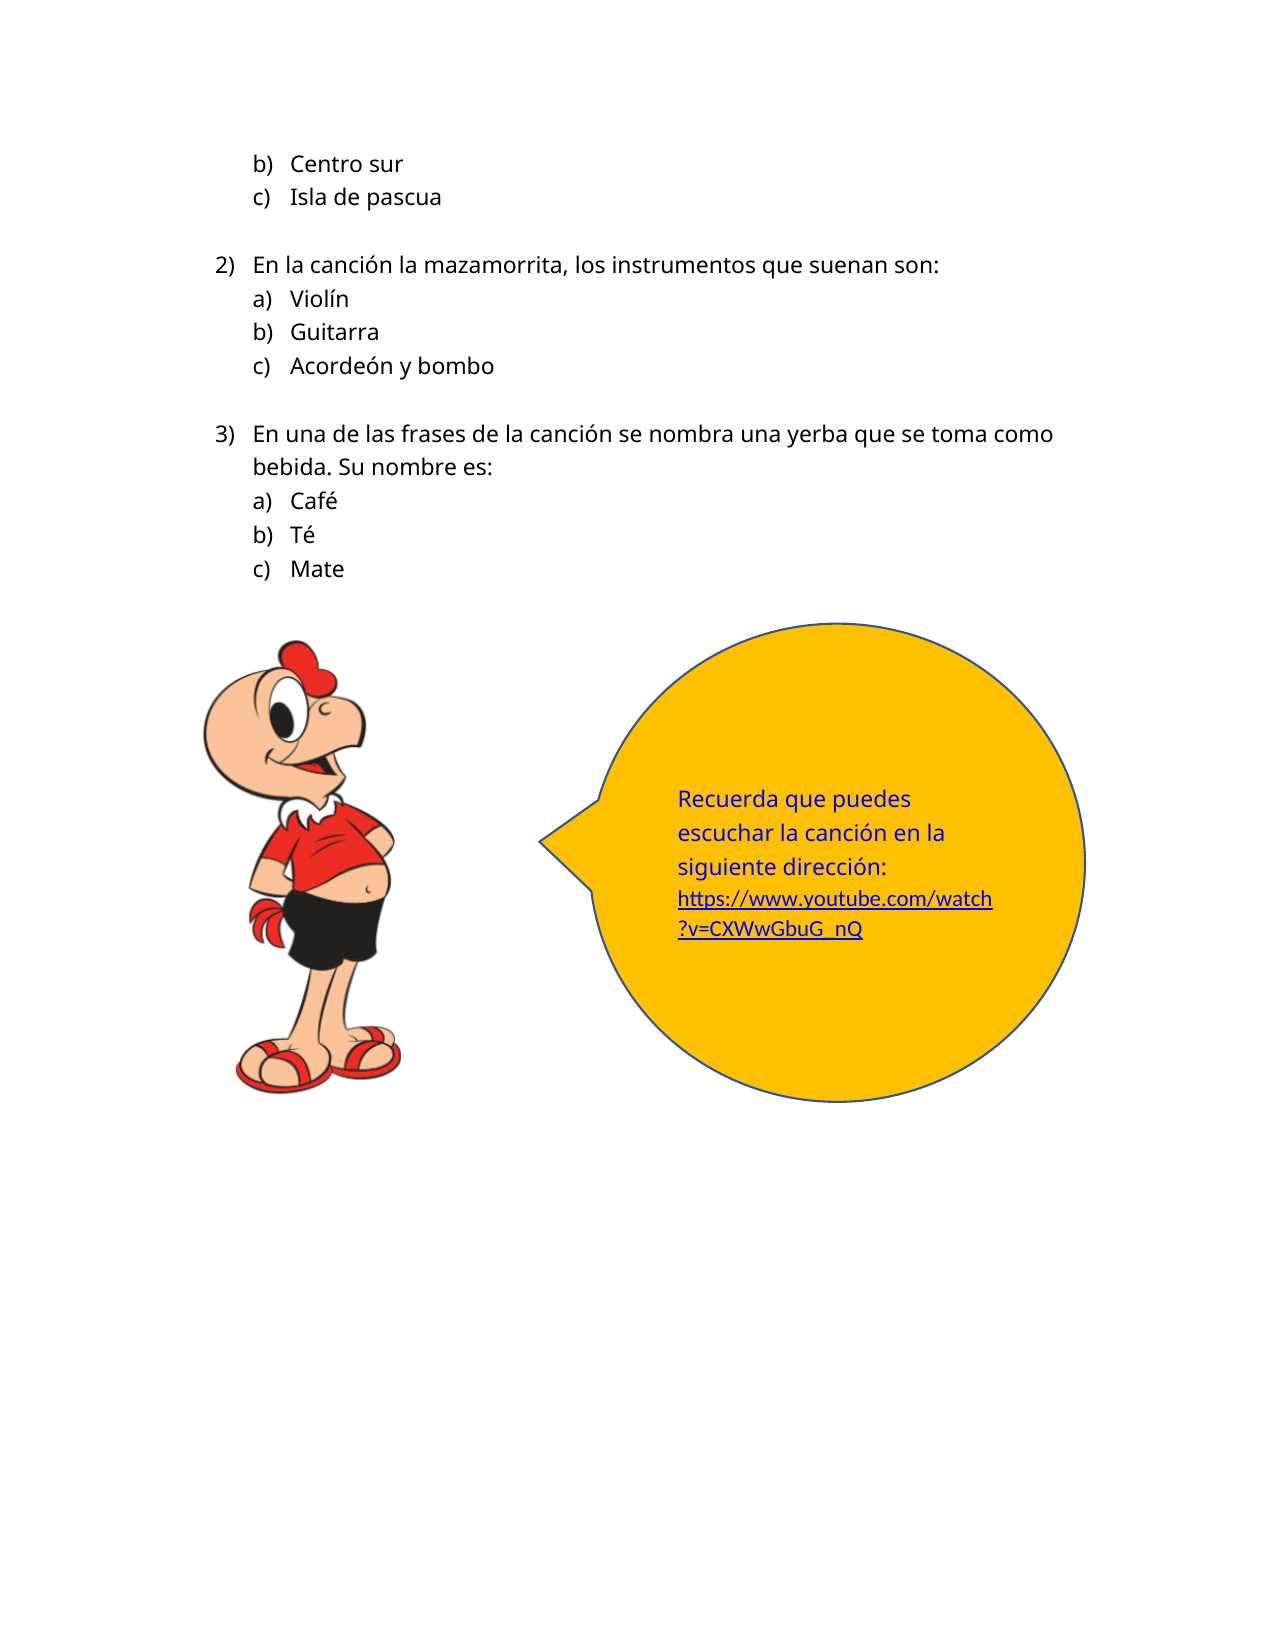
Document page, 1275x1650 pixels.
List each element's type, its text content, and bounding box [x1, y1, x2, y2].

list Café [252, 485, 1098, 516]
list En una de las frases de la canción se nombra una yerba que se toma como bebida. Su nombre es: [215, 418, 1098, 483]
list Centro sur [252, 148, 1098, 179]
picture [177, 636, 443, 1097]
list En la canción la mazamorrita, los instrumentos que suenan son: [215, 249, 1098, 280]
list Mate [252, 553, 1098, 584]
list Violín [252, 283, 1098, 314]
list Isla de pascua [252, 181, 1098, 213]
list Guitarra [252, 316, 1098, 348]
list Té [252, 519, 1098, 550]
list Acordeón y bombo [252, 350, 1098, 381]
